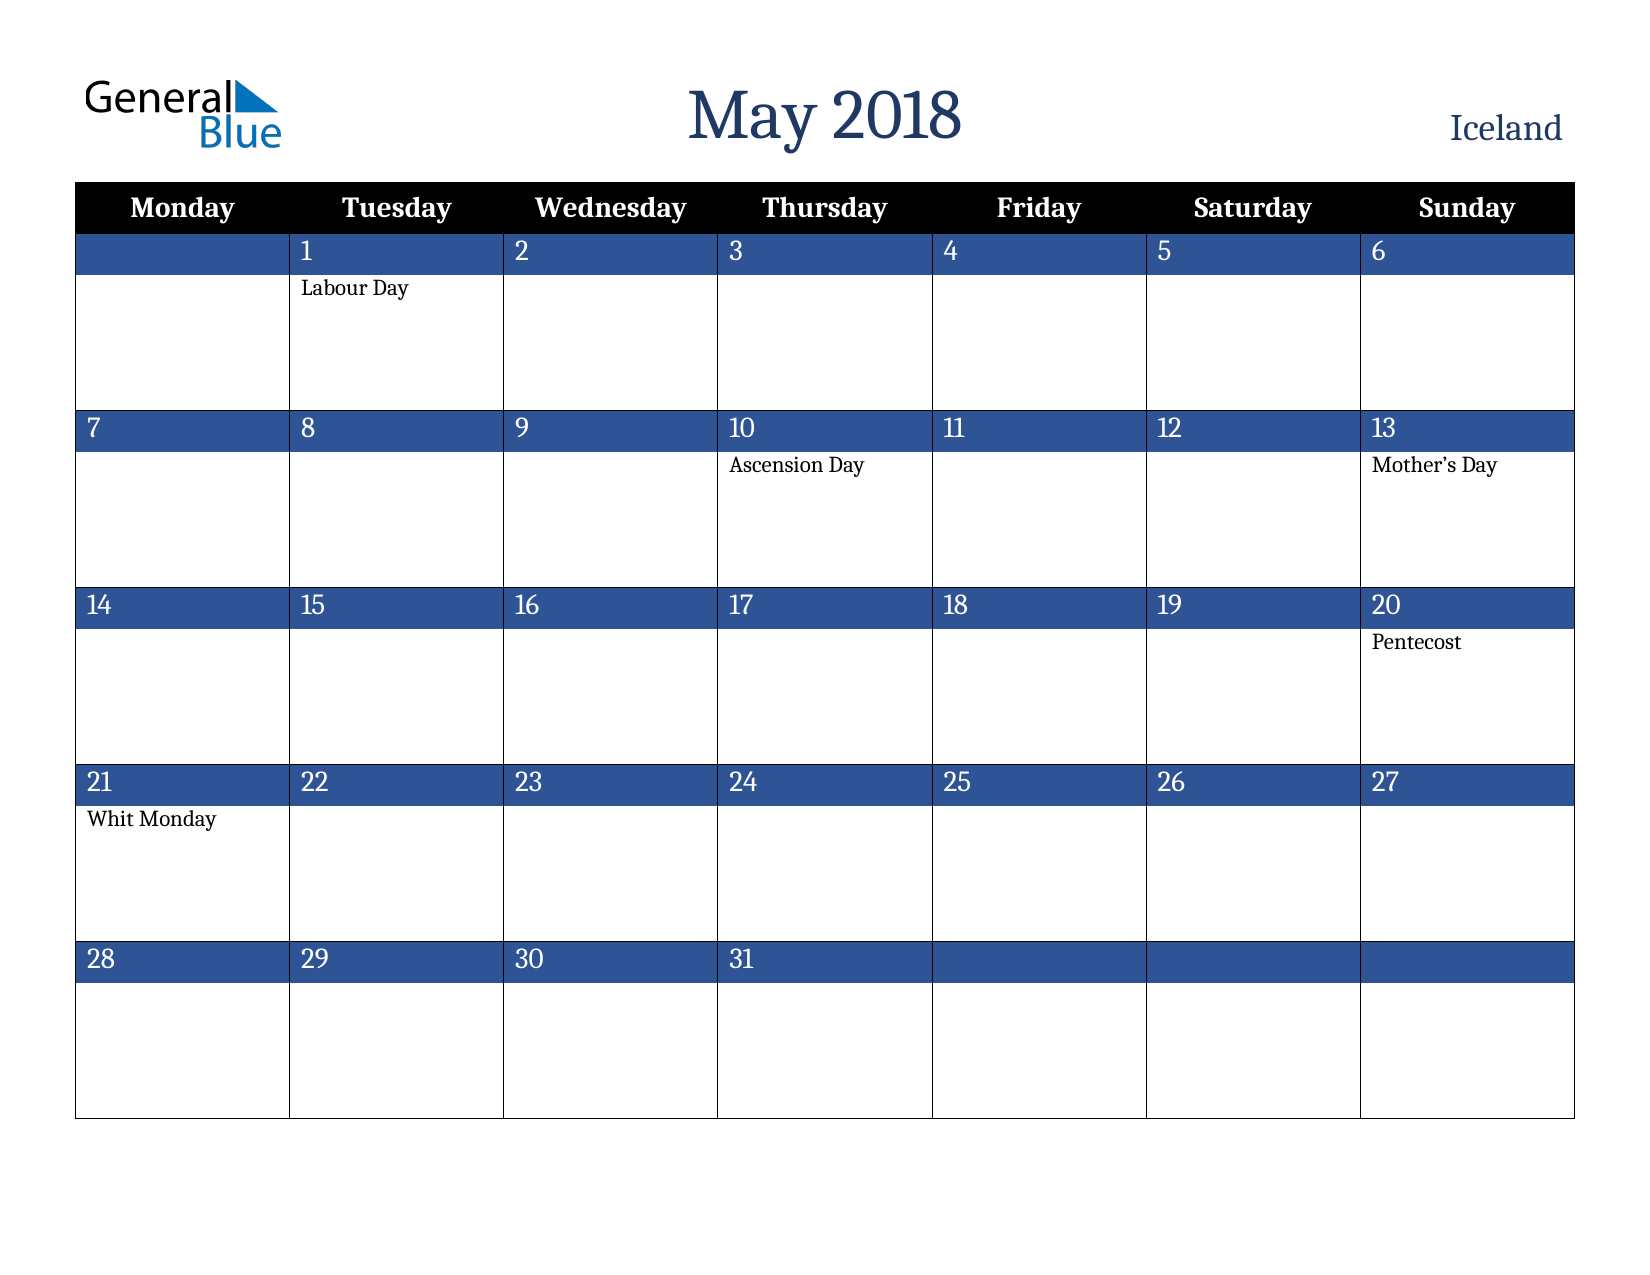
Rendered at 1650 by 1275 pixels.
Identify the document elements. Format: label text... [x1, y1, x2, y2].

table_cell [504, 983, 717, 1118]
table_cell 6 [1361, 234, 1574, 275]
table_cell [933, 983, 1146, 1118]
table_cell [76, 275, 289, 410]
table_cell [76, 234, 289, 275]
table_cell 16 [504, 588, 717, 629]
table_cell 12 [1147, 411, 1360, 452]
table_cell 17 [718, 588, 932, 629]
table_cell 19 [1147, 588, 1360, 629]
table_cell 30 [504, 942, 717, 983]
table_cell [1147, 452, 1360, 587]
table_cell 14 [76, 588, 289, 629]
table_cell [1361, 942, 1574, 983]
table_header [76, 75, 503, 182]
table_cell [933, 452, 1146, 587]
table_cell 28 [76, 942, 289, 983]
table_cell 9 [504, 411, 717, 452]
table_cell 8 [290, 411, 503, 452]
table_cell [1147, 275, 1360, 410]
table_cell 15 [290, 588, 503, 629]
table_cell [76, 629, 289, 764]
table_cell [290, 452, 503, 587]
table_cell [1361, 275, 1574, 410]
table_cell 4 [933, 234, 1146, 275]
table_cell Ascension Day [718, 452, 932, 587]
table_cell Wednesday [504, 183, 717, 233]
table_cell [1361, 806, 1574, 941]
table_cell Tuesday [290, 183, 503, 233]
table_cell Friday [933, 183, 1146, 233]
table_cell 24 [718, 765, 932, 806]
table_cell [1147, 806, 1360, 941]
table_cell [290, 983, 503, 1118]
table_cell [933, 275, 1146, 410]
table_cell [933, 806, 1146, 941]
table_cell [718, 983, 932, 1118]
table_cell [718, 806, 932, 941]
table_cell [718, 629, 932, 764]
table_cell 20 [1361, 588, 1574, 629]
table_cell [1147, 942, 1360, 983]
table_cell 2 [504, 234, 717, 275]
table_cell Mother’s Day [1361, 452, 1574, 587]
table_cell [933, 942, 1146, 983]
table_cell Sunday [1361, 183, 1574, 233]
table_cell Whit Monday [76, 806, 289, 941]
table_cell [718, 275, 932, 410]
table_cell 7 [76, 411, 289, 452]
table_cell [1147, 983, 1360, 1118]
table_cell [504, 452, 717, 587]
table_cell [933, 629, 1146, 764]
table_cell Monday [76, 183, 289, 233]
table_cell Labour Day [290, 275, 503, 410]
table_cell 29 [290, 942, 503, 983]
table_cell 22 [290, 765, 503, 806]
table_cell [504, 275, 717, 410]
table_cell Pentecost [1361, 629, 1574, 764]
table_cell [76, 452, 289, 587]
table_cell 10 [718, 411, 932, 452]
table_cell [1361, 983, 1574, 1118]
table_cell 25 [933, 765, 1146, 806]
table_cell [504, 806, 717, 941]
table_cell 31 [718, 942, 932, 983]
table_cell 26 [1147, 765, 1360, 806]
table_cell [290, 806, 503, 941]
picture [86, 80, 281, 148]
table_header Iceland [1146, 75, 1574, 182]
table_cell 18 [933, 588, 1146, 629]
table_header May 2018 [504, 75, 1146, 182]
table_cell 21 [76, 765, 289, 806]
table_cell 27 [1361, 765, 1574, 806]
table_cell [1147, 629, 1360, 764]
table_cell 23 [504, 765, 717, 806]
table_cell 1 [290, 234, 503, 275]
table_cell [504, 629, 717, 764]
table_cell 5 [1147, 234, 1360, 275]
table_cell 13 [1361, 411, 1574, 452]
table_cell [76, 983, 289, 1118]
table_cell 3 [718, 234, 932, 275]
table_cell Thursday [718, 183, 932, 233]
table_cell Saturday [1147, 183, 1360, 233]
table_cell [290, 629, 503, 764]
table_cell 11 [933, 411, 1146, 452]
